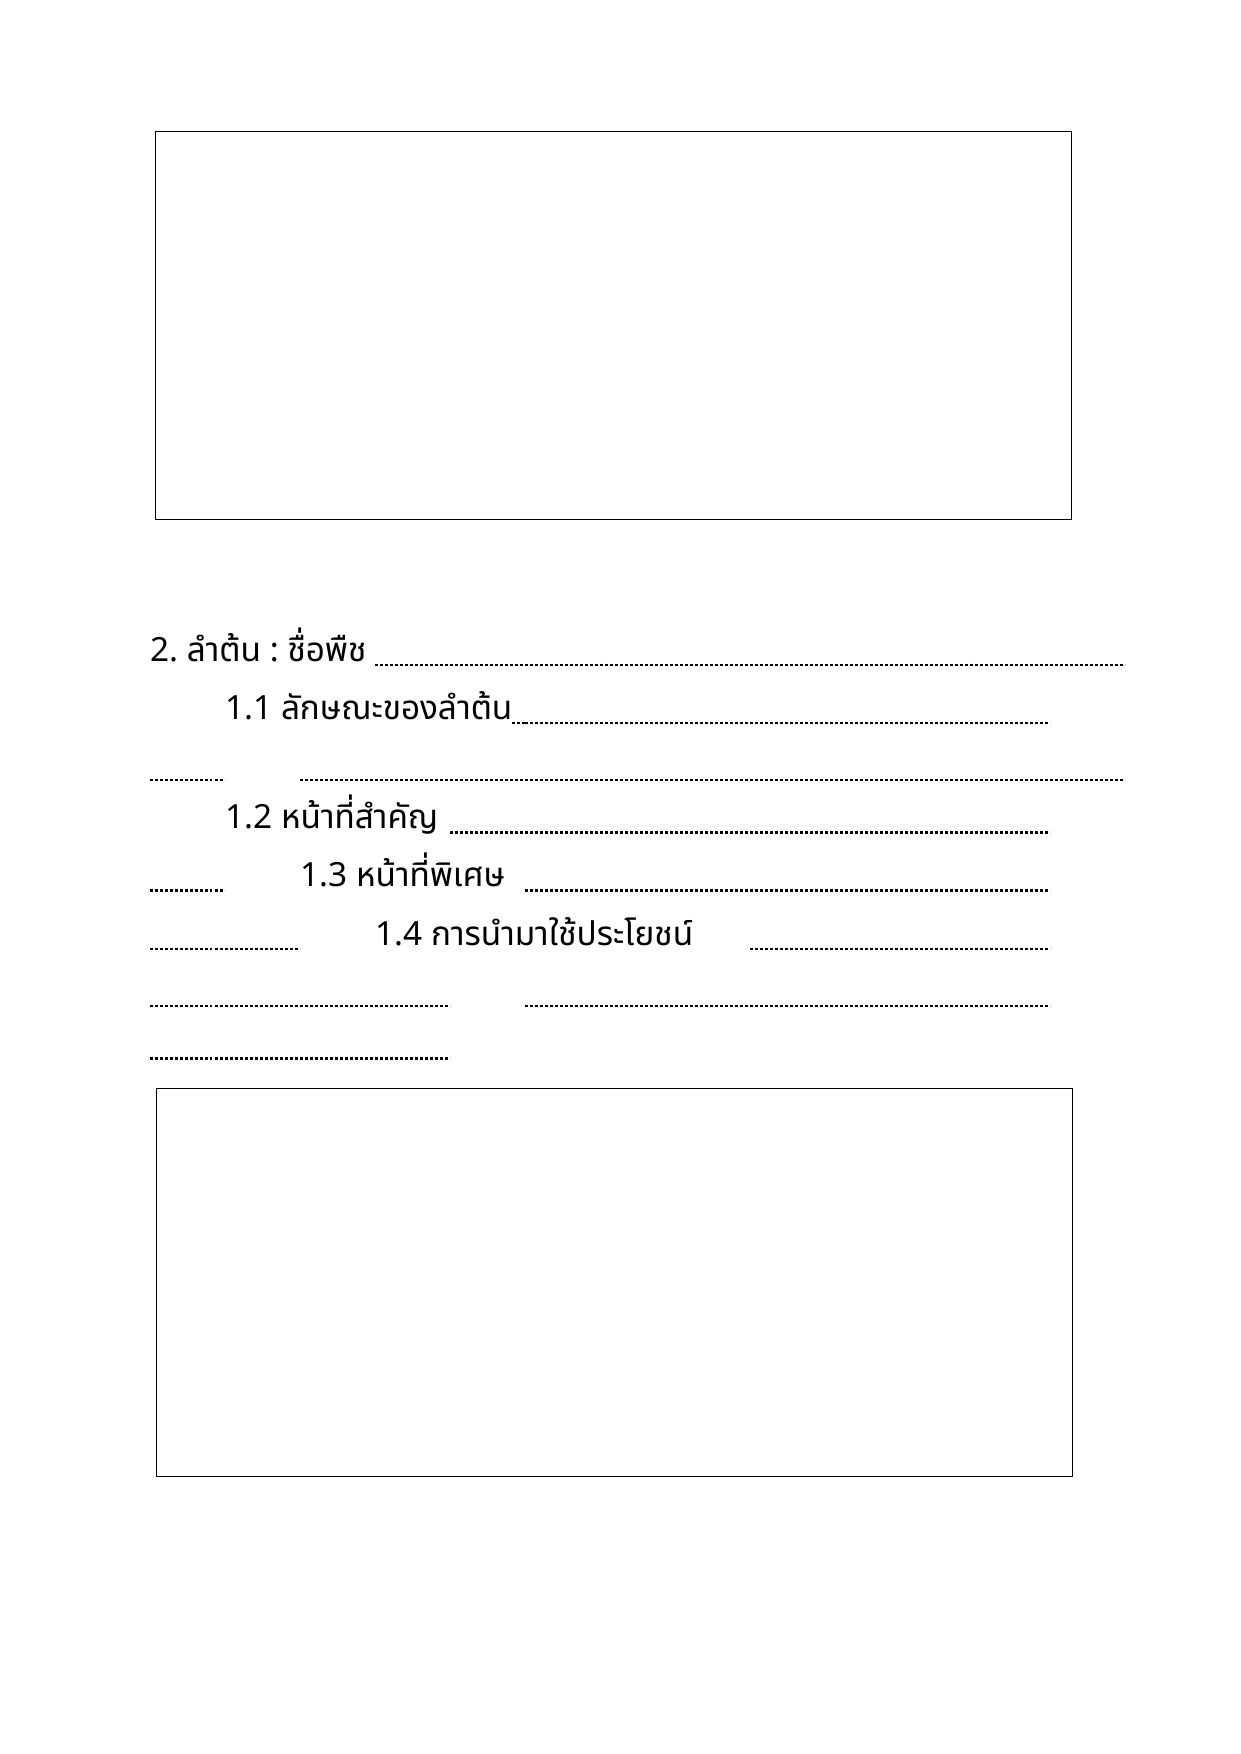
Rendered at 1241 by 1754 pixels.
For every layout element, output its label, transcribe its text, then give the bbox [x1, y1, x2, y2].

text 2. ลำต้น : ชื่อพืช [150, 625, 1090, 676]
text 1.2 หน้าที่สำคัญ 1.3 หน้าที่พิเศษ 1.4 การนำมาใช้ประโยชน์ [150, 793, 1090, 1064]
text 1.1 ลักษณะของลำต้น [150, 683, 1090, 786]
